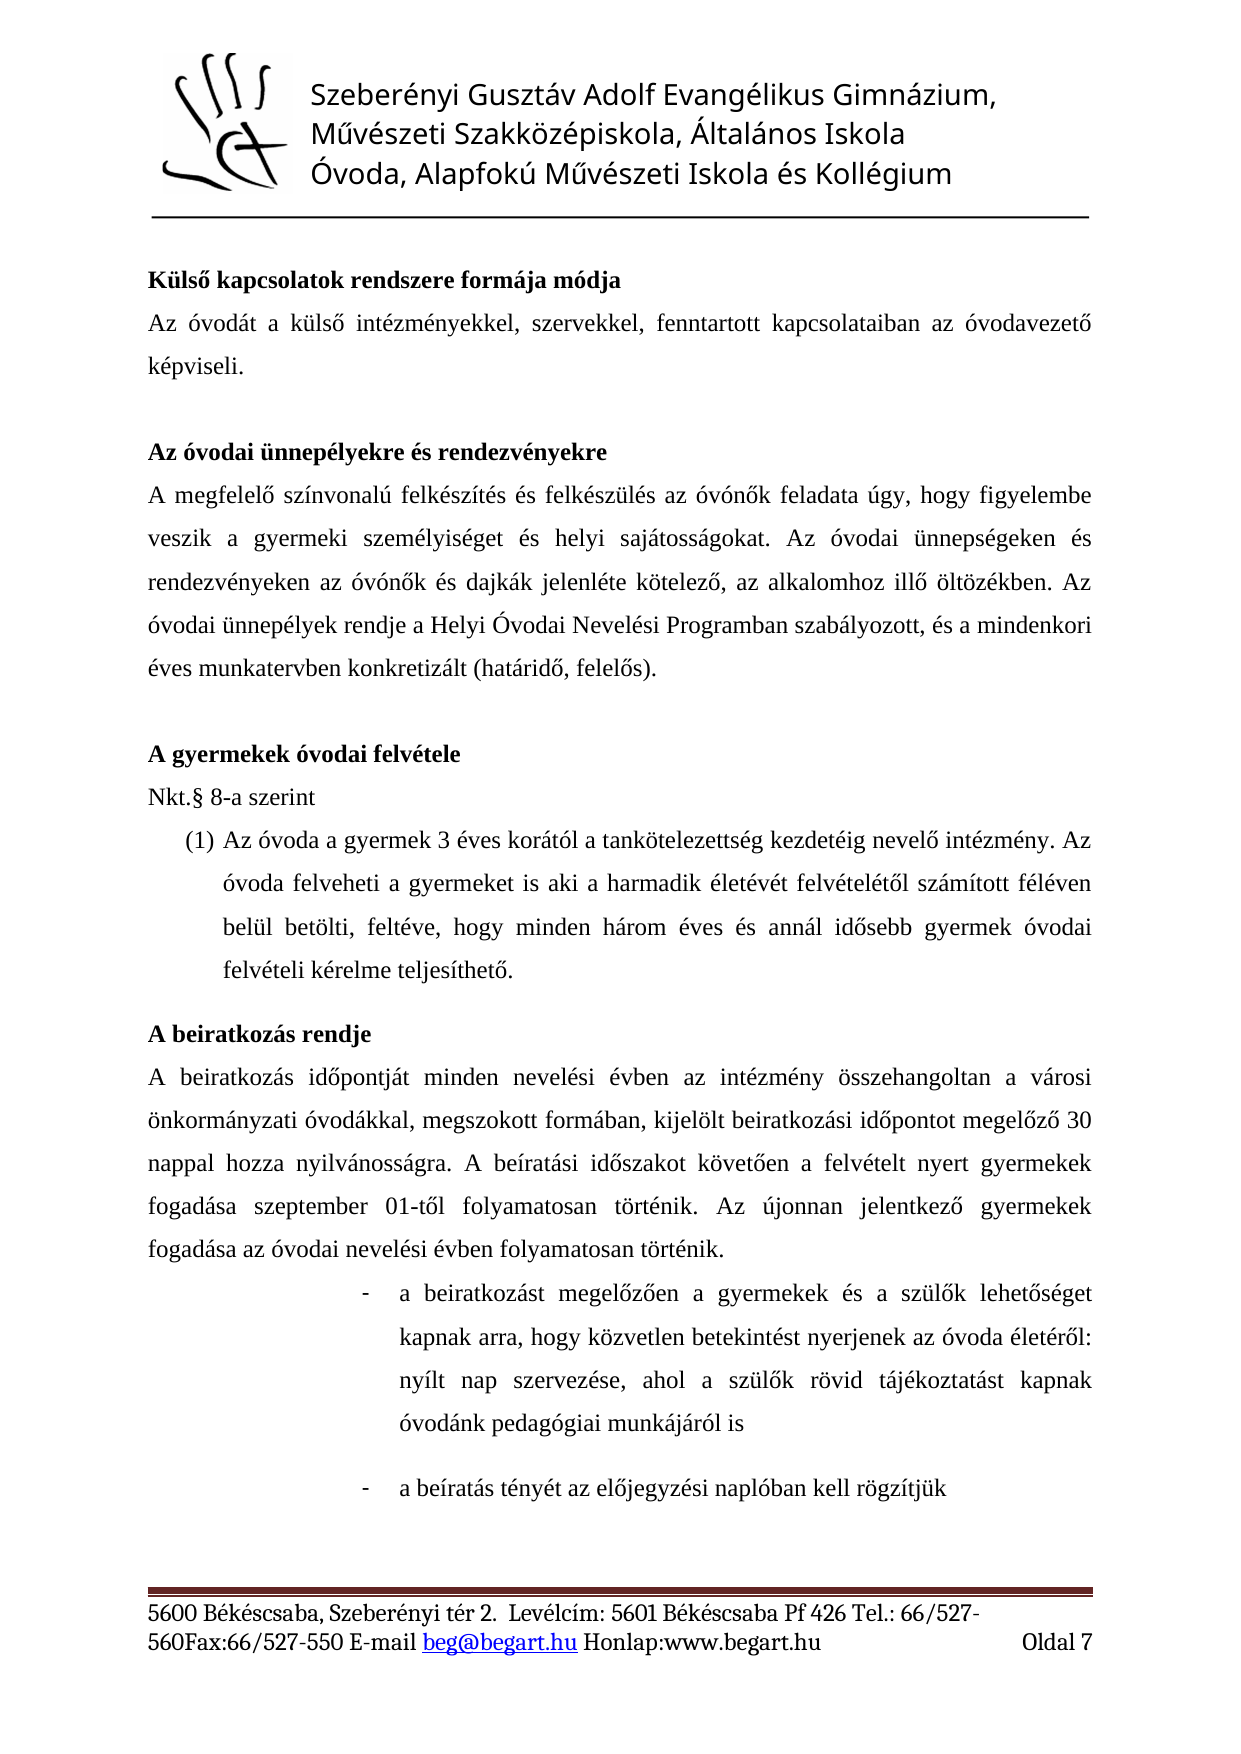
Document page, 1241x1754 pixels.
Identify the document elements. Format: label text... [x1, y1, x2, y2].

text A beiratkozás időpontját minden nevelési évben az intézmény összehangoltan a városi önkormányzati óvodákkal, megszokott formában, kijelölt beiratkozási időpontot megelőző 30 nappal hozza nyilvánosságra. A beíratási időszakot követően a felvételt nyert gyermekek fogadása szeptember 01-től folyamatosan történik. Az újonnan jelentkező gyermekek fogadása az óvodai nevelési évben folyamatosan történik. [148, 1062, 1093, 1263]
text A beiratkozás rendje [148, 1019, 1093, 1047]
list a beiratkozást megelőzően a gyermekek és a szülők lehetőséget kapnak arra, hogy közvetlen betekintést nyerjenek az óvoda életéről: nyílt nap szervezése, ahol a szülők rövid tájékoztatást kapnak óvodánk pedagógiai munkájáról is [362, 1277, 1093, 1437]
picture [162, 53, 294, 194]
text Az óvodai ünnepélyekre és rendezvényekre [148, 437, 1093, 466]
text Külső kapcsolatok rendszere formája módja [148, 265, 1093, 293]
list Az óvoda a gyermek 3 éves korától a tankötelezettség kezdetéig nevelő intézmény. Az óvoda felveheti a gyermeket is aki a harmadik életévét felvételétől számított féléven belül betölti, feltéve, hogy minden három éves és annál idősebb gyermek óvodai felvételi kérelme teljesíthető. [185, 825, 1093, 983]
text A megfelelő színvonalú felkészítés és felkészülés az óvónők feladata úgy, hogy figyelembe veszik a gyermeki személyiséget és helyi sajátosságokat. Az óvodai ünnepségeken és rendezvényeken az óvónők és dajkák jelenléte kötelező, az alkalomhoz illő öltözékben. Az óvodai ünnepélyek rendje a Helyi Óvodai Nevelési Programban szabályozott, és a mindenkori éves munkatervben konkretizált (határidő, felelős). [148, 480, 1093, 682]
text A gyermekek óvodai felvétele [148, 739, 1093, 768]
text Nkt.§ 8-a szerint [148, 782, 1093, 811]
list a beíratás tényét az előjegyzési naplóban kell rögzítjük [362, 1472, 1093, 1503]
text Az óvodát a külső intézményekkel, szervekkel, fenntartott kapcsolataiban az óvodavezető képviseli. [148, 308, 1093, 380]
